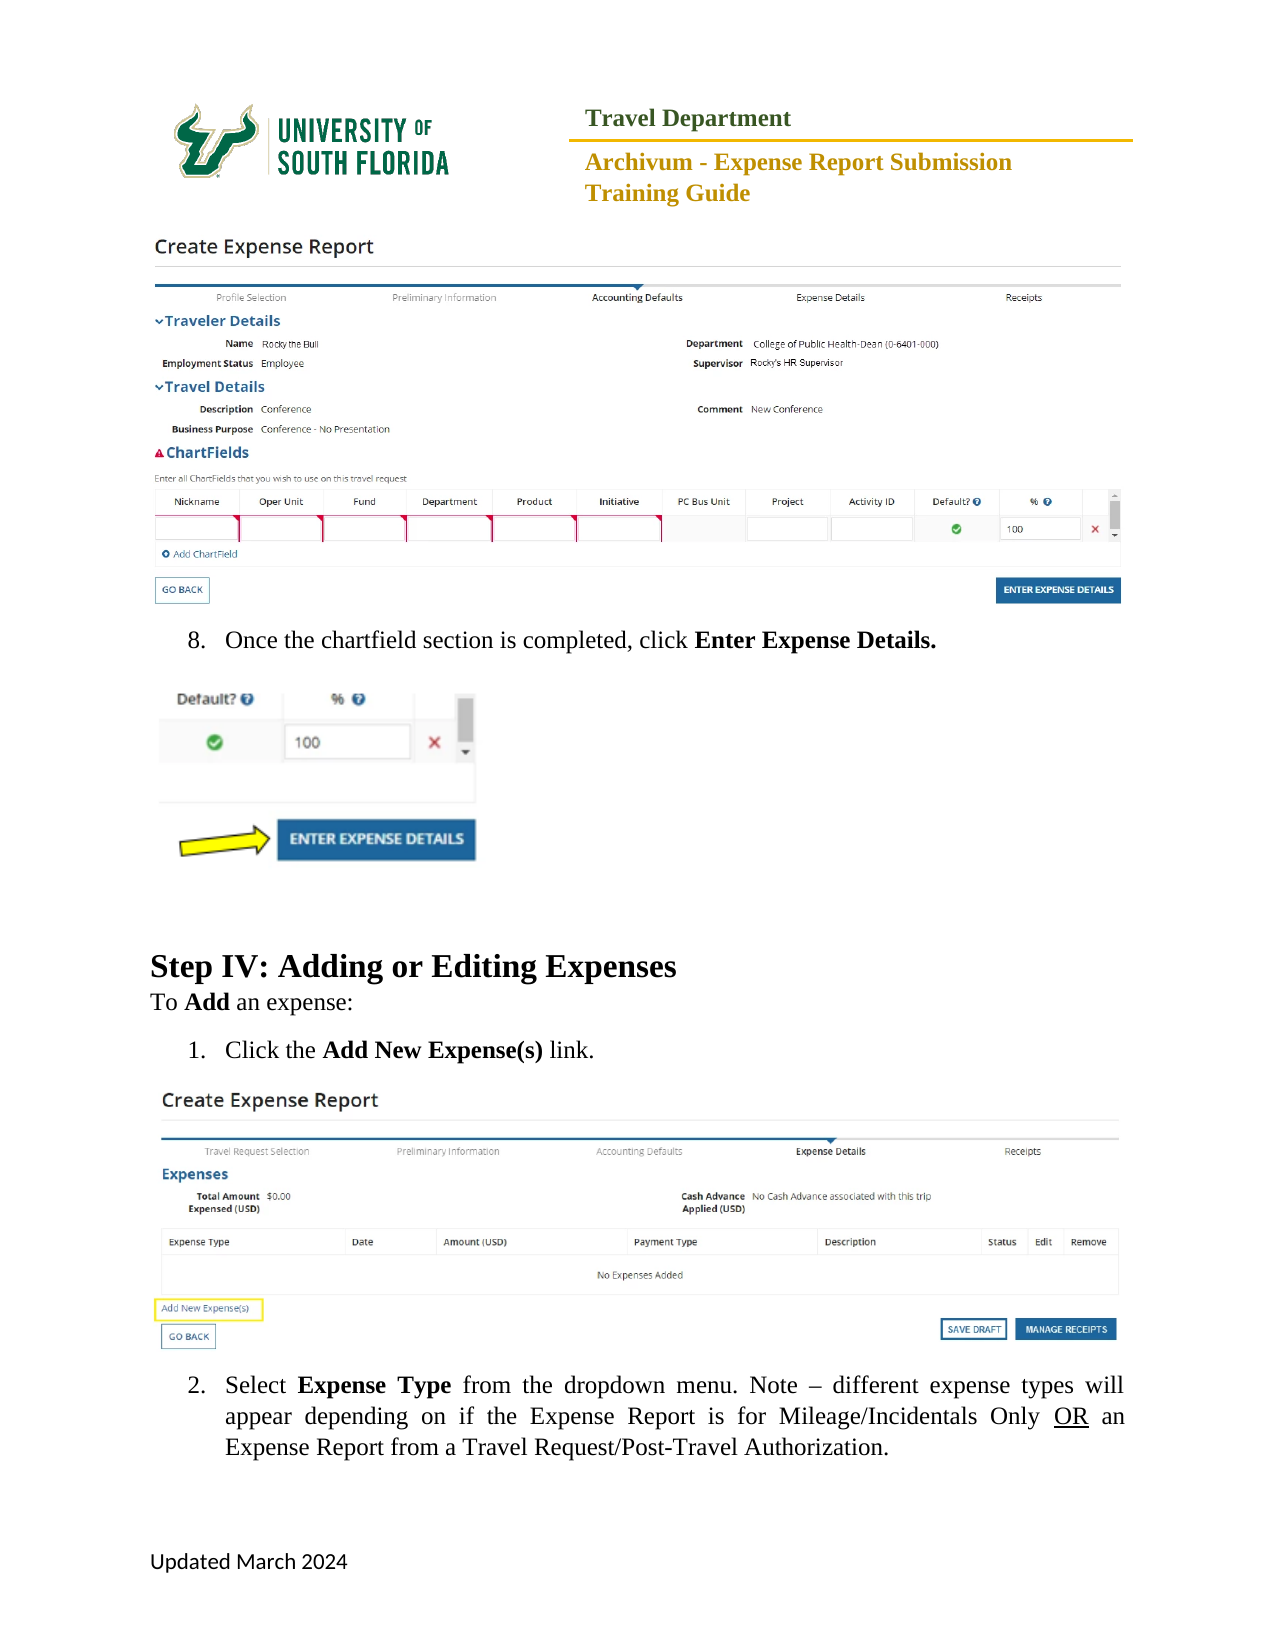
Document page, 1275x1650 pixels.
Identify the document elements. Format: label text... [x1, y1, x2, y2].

list Once the chartfield section is completed, click Enter Expense Details. [187, 625, 1125, 654]
subtitle Step IV: Adding or Editing Expenses [150, 946, 1125, 984]
picture [150, 672, 486, 871]
list Click the Add New Expense(s) link. [187, 1035, 1125, 1064]
picture [150, 75, 472, 207]
list Select Expense Type from the dropdown menu. Note – different expense types will appear depending on if the Expense Report is for Mileage/Incidentals Only OR an Expense Report from a Travel Request/Post-Travel Authorization. [187, 1370, 1125, 1461]
picture [150, 1082, 1125, 1352]
text To Add an expense: [150, 987, 1125, 1016]
picture [150, 234, 1125, 606]
